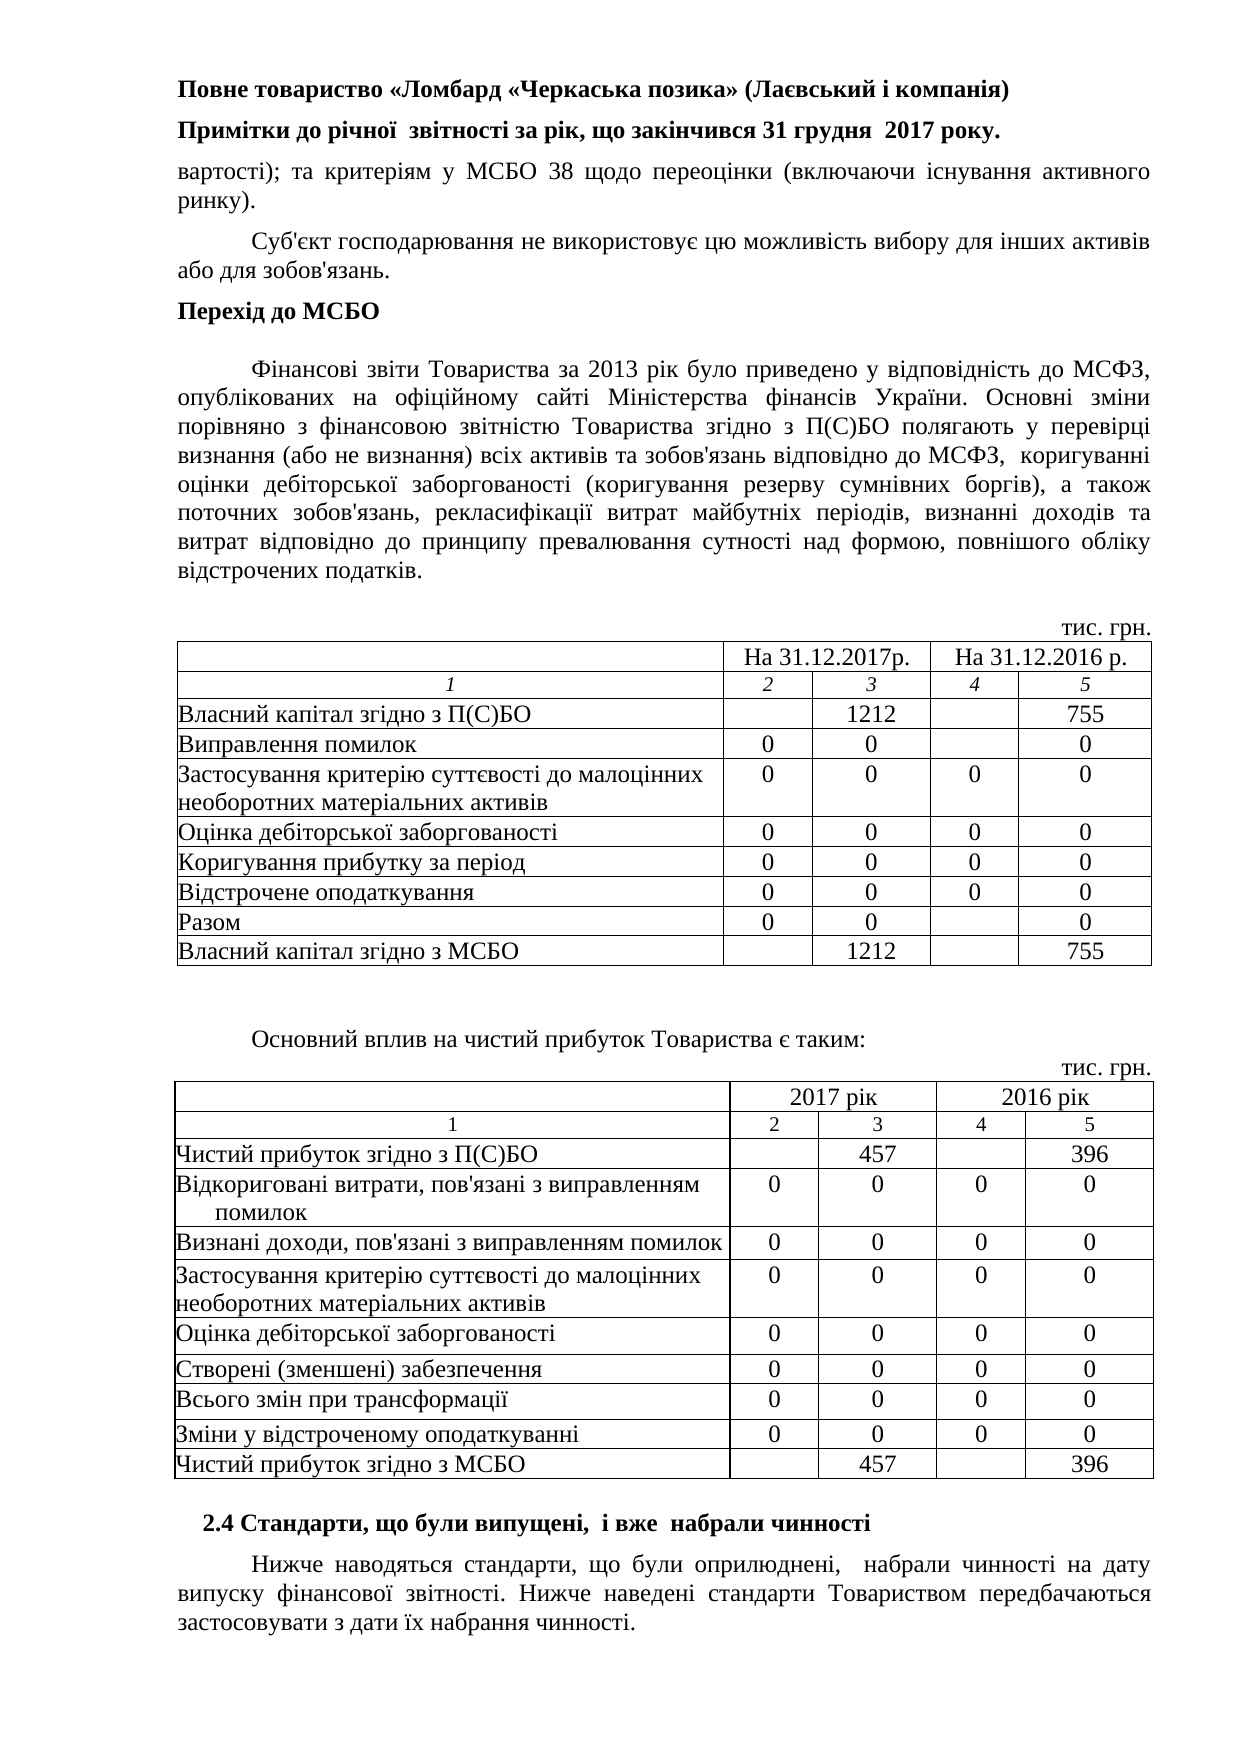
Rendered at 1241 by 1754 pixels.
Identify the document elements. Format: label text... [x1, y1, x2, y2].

table_cell [931, 907, 1018, 935]
table_cell [937, 1139, 1025, 1168]
table_cell [724, 699, 812, 728]
table_cell 396 [1026, 1139, 1153, 1168]
table_cell Відкориговані витрати, пов'язані з виправленням помилок [176, 1169, 729, 1226]
table_cell 0 [937, 1355, 1025, 1383]
table_cell Визнані доходи, пов'язані з виправленням помилок [176, 1227, 729, 1259]
table_cell 0 [937, 1169, 1025, 1226]
table_cell 1 [178, 672, 723, 698]
table_cell 0 [1026, 1355, 1153, 1383]
table_cell 5 [1026, 1112, 1153, 1138]
table_cell 0 [1019, 907, 1151, 935]
table_cell Зміни у відстроченому оподаткуванні [176, 1420, 729, 1448]
table_cell 0 [931, 877, 1018, 906]
table_cell 0 [1019, 759, 1151, 816]
table_cell 0 [731, 1420, 818, 1448]
table_cell 1212 [813, 936, 930, 965]
table_cell 0 [813, 759, 930, 816]
table_cell 0 [1019, 877, 1151, 906]
table_cell Власний капітал згідно з П(С)БО [178, 699, 723, 728]
table_cell 0 [731, 1169, 818, 1226]
table_cell 0 [731, 1384, 818, 1418]
table_cell 0 [937, 1384, 1025, 1418]
table_cell 0 [1026, 1260, 1153, 1317]
table_cell 0 [724, 847, 812, 876]
table_cell Власний капітал згідно з МСБО [178, 936, 723, 965]
table_cell Оцінка дебіторської заборгованості [176, 1318, 729, 1353]
table_cell 0 [819, 1355, 936, 1383]
table_cell 0 [1026, 1384, 1153, 1418]
table_cell 3 [819, 1112, 936, 1138]
table_cell 4 [937, 1112, 1025, 1138]
table_cell 0 [731, 1318, 818, 1353]
table_header На 31.12.2016 р. [931, 642, 1151, 671]
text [177, 156, 1152, 214]
table_cell 2 [724, 672, 812, 698]
table_cell 0 [819, 1260, 936, 1317]
table_cell 0 [819, 1169, 936, 1226]
table_cell 0 [724, 877, 812, 906]
table_cell 0 [813, 729, 930, 758]
table_cell 0 [1019, 729, 1151, 758]
table_cell 457 [819, 1139, 936, 1168]
table_cell 3 [813, 672, 930, 698]
table_cell 0 [819, 1420, 936, 1448]
table_cell 5 [1019, 672, 1151, 698]
table_cell Створені (зменшені) забезпечення [176, 1355, 729, 1383]
table_cell 755 [1019, 936, 1151, 965]
table_cell 396 [1026, 1449, 1153, 1478]
text Нижче наводяться стандарти, що були оприлюднені, набрали чинності на дату випуску фінансової звітності. Нижче наведені стандарти Товариством передбачаються застосовувати з дати їх набрання чинності. [177, 1549, 1152, 1635]
table_cell 0 [931, 847, 1018, 876]
text тис. грн. [177, 1052, 1152, 1081]
table_cell 1212 [813, 699, 930, 728]
table_cell Коригування прибутку за період [178, 847, 723, 876]
table_cell 0 [813, 907, 930, 935]
table_cell 0 [819, 1384, 936, 1418]
table_cell Всього змін при трансформації [176, 1384, 729, 1418]
table_cell [731, 1449, 818, 1478]
table_cell 0 [937, 1318, 1025, 1353]
text Основний вплив на чистий прибуток Товариства є таким: [177, 1024, 1152, 1052]
table_cell [931, 936, 1018, 965]
table_cell [937, 1449, 1025, 1478]
table_cell Застосування критерію суттєвості до малоцінних необоротних матеріальних активів [178, 759, 723, 816]
table_cell 0 [931, 759, 1018, 816]
table_cell 0 [819, 1227, 936, 1259]
text тис. грн. [177, 612, 1152, 641]
list Стандарти, що були випущені, і вже набрали чинності [202, 1508, 1152, 1537]
table_cell 0 [813, 817, 930, 846]
table_cell 0 [1026, 1420, 1153, 1448]
table_cell Чистий прибуток згідно з П(С)БО [176, 1139, 729, 1168]
table_cell 0 [937, 1227, 1025, 1259]
table_cell Разом [178, 907, 723, 935]
table_cell 0 [813, 877, 930, 906]
text Перехід до МСБО [177, 296, 1152, 325]
table_cell 0 [1026, 1169, 1153, 1226]
table_cell 0 [724, 907, 812, 935]
table_cell [931, 729, 1018, 758]
table_cell Чистий прибуток згідно з МСБО [176, 1449, 729, 1478]
table_header На 31.12.2017р. [724, 642, 930, 671]
table_cell 0 [931, 817, 1018, 846]
table_cell Оцінка дебіторської заборгованості [178, 817, 723, 846]
table_cell 0 [1019, 817, 1151, 846]
table_cell 0 [819, 1318, 936, 1353]
table_header [176, 1082, 729, 1111]
table_cell 0 [1019, 847, 1151, 876]
table_cell Виправлення помилок [178, 729, 723, 758]
table_cell Застосування критерію суттєвості до малоцінних необоротних матеріальних активів [176, 1260, 729, 1317]
text Фінансові звіти Товариства за 2013 рік було приведено у відповідність до МСФЗ, опублікованих на офіційному сайті Міністерства фінансів України. Основні зміни порівняно з фінансовою звітністю Товариства згідно з П(С)БО полягають у перевірці визнання (або не визнання) всіх активів та зобов'язань відповідно до МСФЗ, коригуванні оцінки дебіторської заборгованості (коригування резерву сумнівних боргів), а також поточних зобов'язань, рекласифікації витрат майбутніх періодів, визнанні доходів та витрат відповідно до принципу превалювання сутності над формою, повнішого обліку відстрочених податків. [177, 354, 1152, 584]
table_cell 0 [724, 759, 812, 816]
table_cell 0 [1026, 1318, 1153, 1353]
table_cell [724, 936, 812, 965]
table_header 2016 рік [937, 1082, 1153, 1111]
table_cell 0 [1026, 1227, 1153, 1259]
table_cell Відстрочене оподаткування [178, 877, 723, 906]
table_cell 2 [731, 1112, 818, 1138]
table_cell [731, 1139, 818, 1168]
table_cell 457 [819, 1449, 936, 1478]
table_cell [931, 699, 1018, 728]
table_cell 755 [1019, 699, 1151, 728]
table_cell 0 [813, 847, 930, 876]
table_cell 0 [731, 1355, 818, 1383]
table_header [178, 642, 723, 671]
table_cell 0 [937, 1260, 1025, 1317]
table_cell 0 [724, 729, 812, 758]
table_cell 0 [724, 817, 812, 846]
table_cell 1 [176, 1112, 729, 1138]
table_cell 0 [937, 1420, 1025, 1448]
table_cell 4 [931, 672, 1018, 698]
table_cell 0 [731, 1260, 818, 1317]
table_header 2017 рік [731, 1082, 936, 1111]
text Суб'єкт господарювання не використовує цю можливість вибору для інших активів або для зобов'язань. [177, 226, 1152, 284]
table_cell 0 [731, 1227, 818, 1259]
